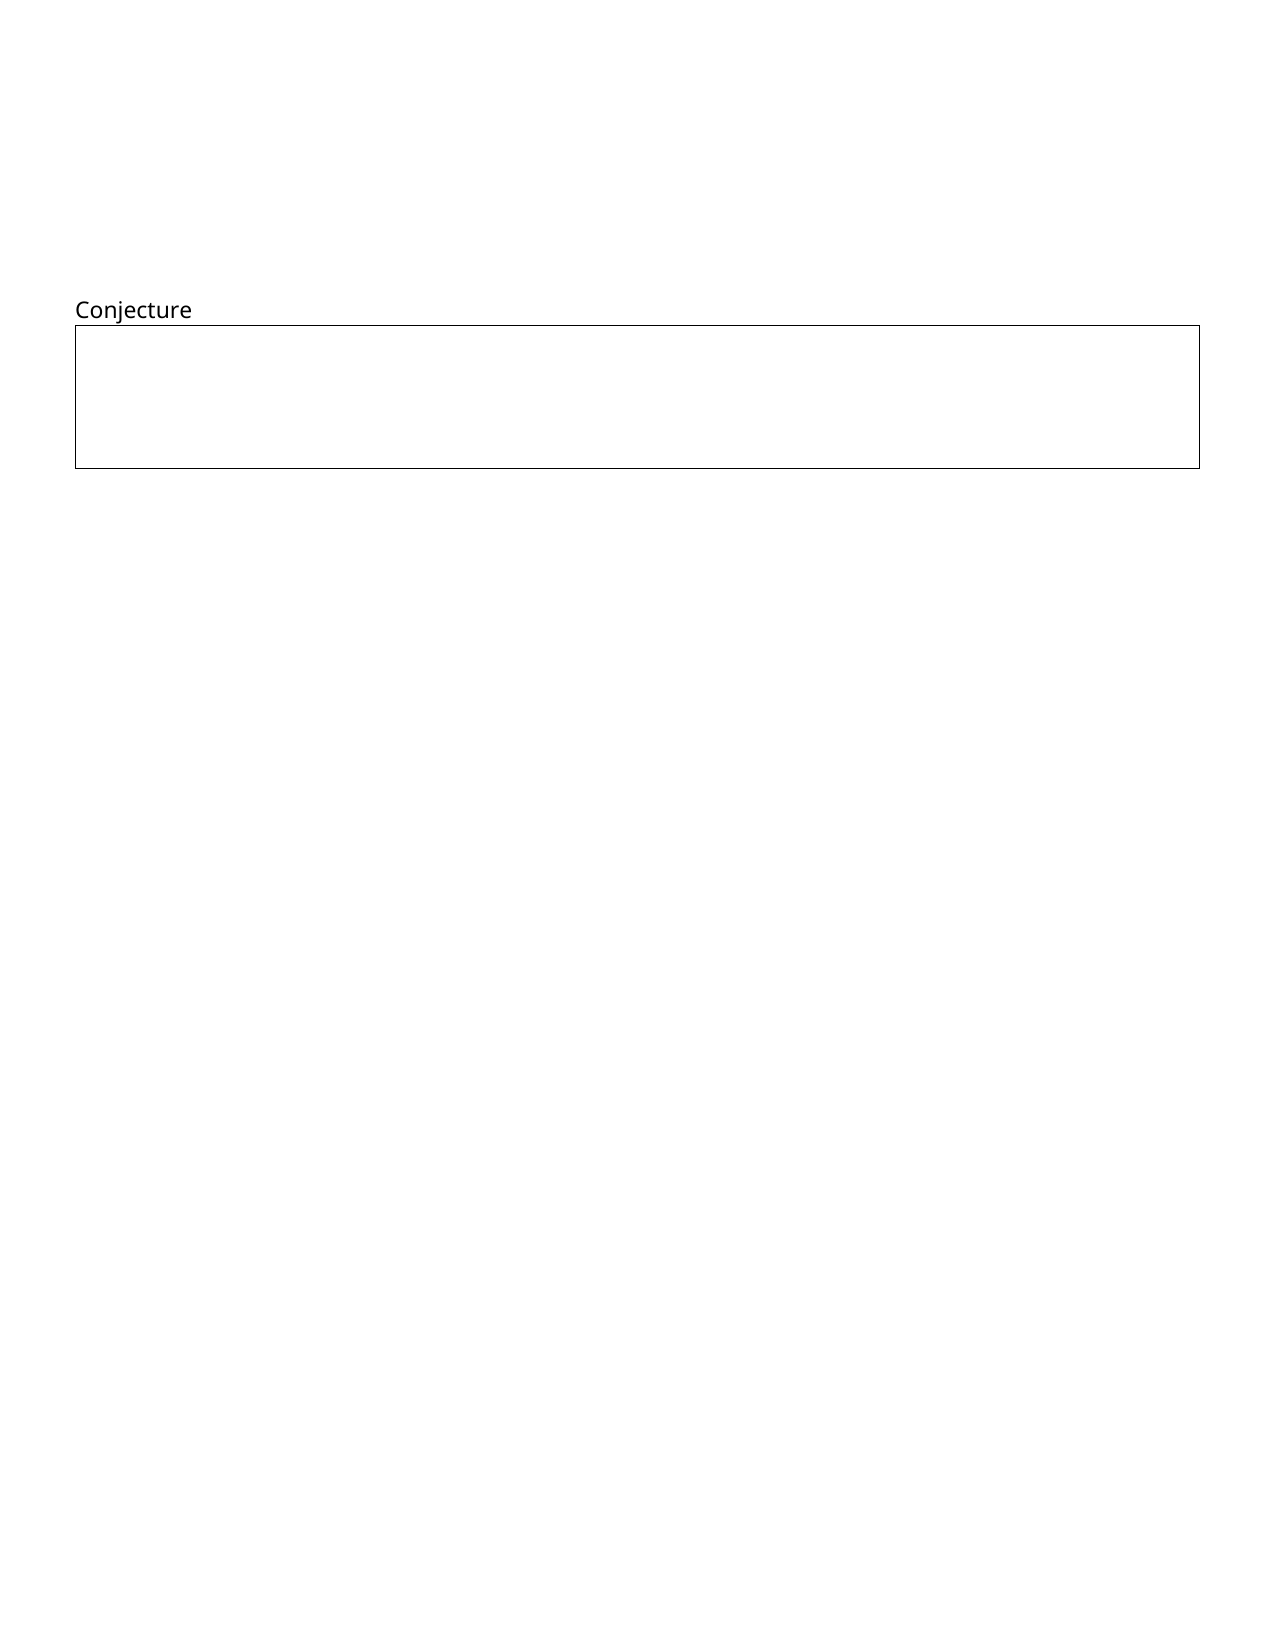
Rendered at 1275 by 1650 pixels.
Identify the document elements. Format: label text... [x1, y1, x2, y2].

table_header [76, 326, 1199, 468]
text Conjecture [75, 294, 1200, 325]
